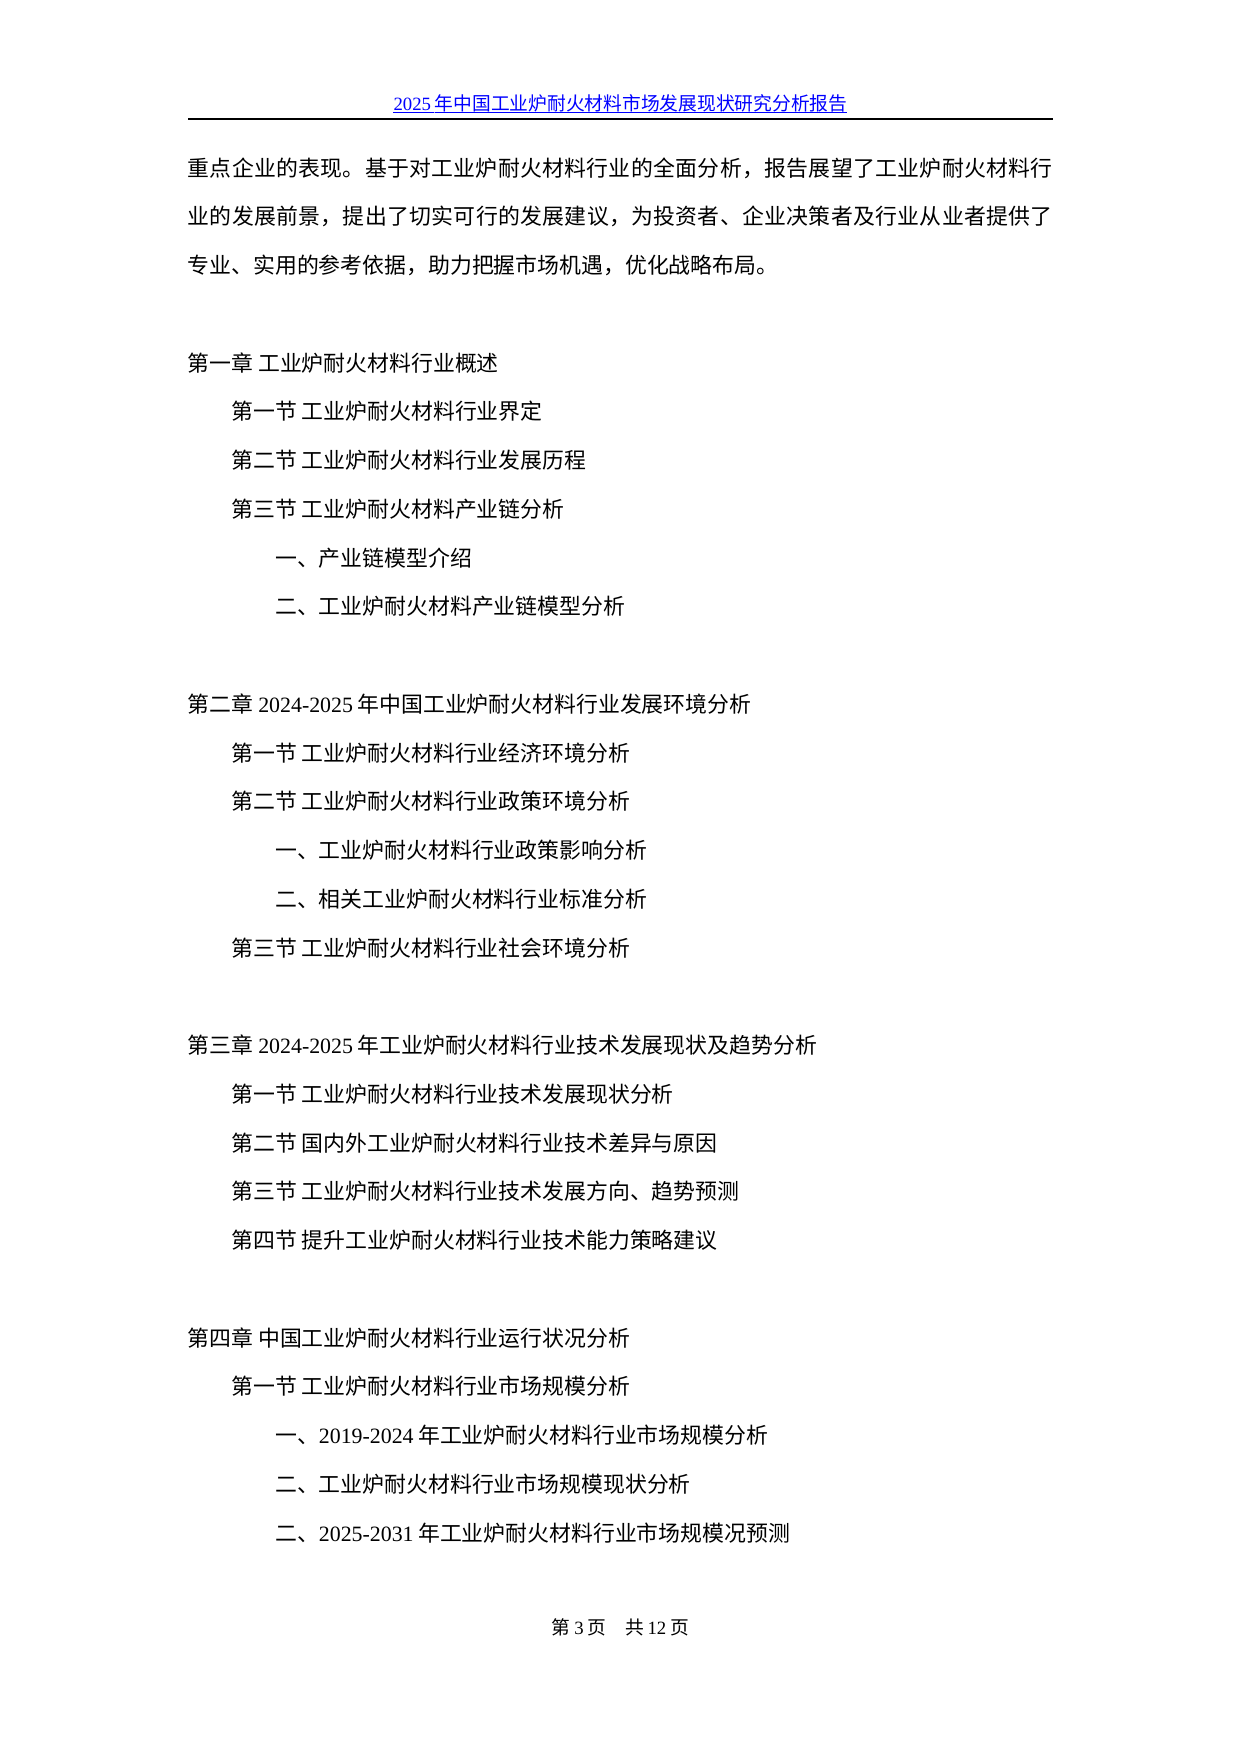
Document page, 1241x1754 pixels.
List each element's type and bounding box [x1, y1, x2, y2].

text [187, 150, 1053, 1548]
